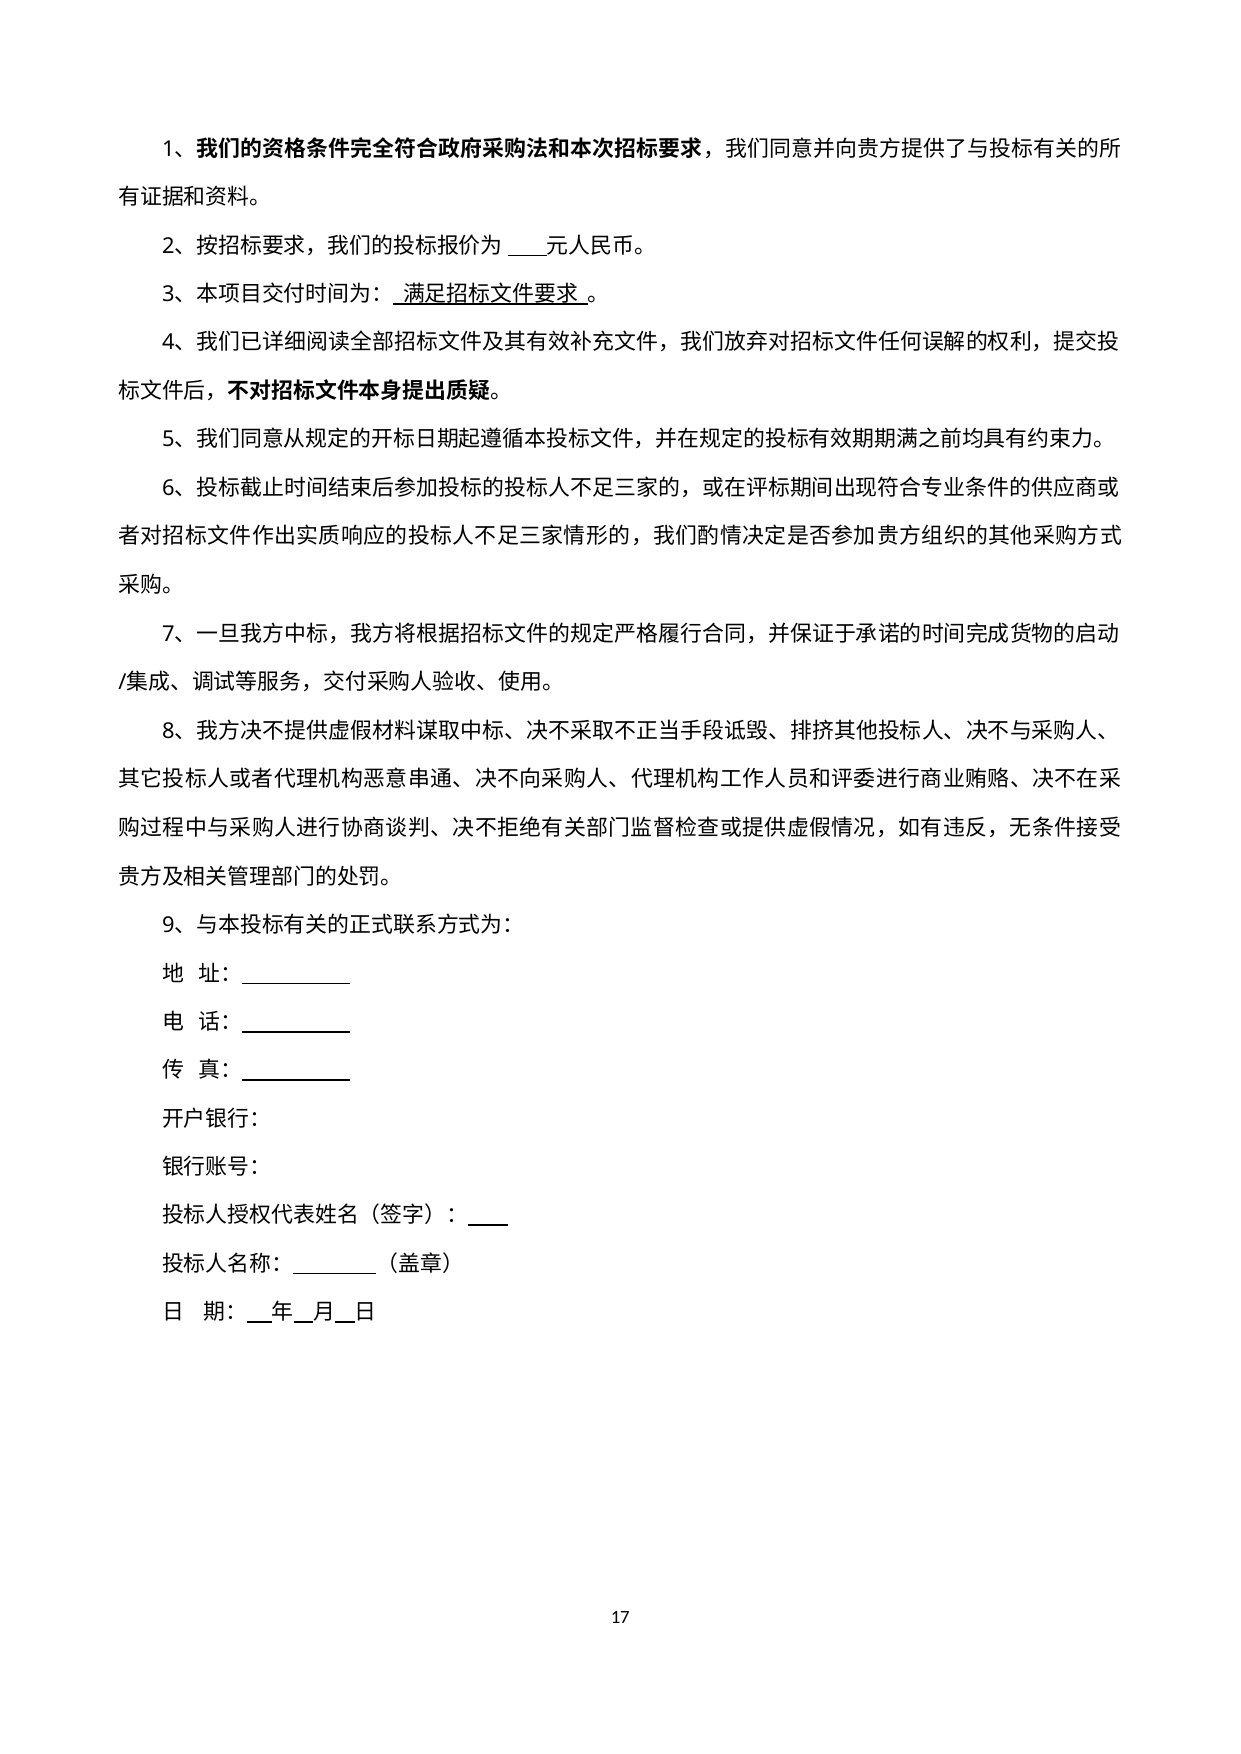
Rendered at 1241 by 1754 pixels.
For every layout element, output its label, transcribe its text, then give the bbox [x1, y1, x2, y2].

text 投标人授权代表姓名（签字）： [118, 1197, 1122, 1229]
text 1、我们的资格条件完全符合政府采购法和本次招标要求，我们同意并向贵方提供了与投标有关的所有证据和资料。 [118, 130, 1122, 211]
text 传 真： [118, 1052, 1122, 1084]
text 开户银行： [118, 1100, 1122, 1133]
text 地 址： [118, 955, 1122, 988]
text 8、我方决不提供虚假材料谋取中标、决不采取不正当手段诋毁、排挤其他投标人、决不与采购人、其它投标人或者代理机构恶意串通、决不向采购人、代理机构工作人员和评委进行商业贿赂、决不在采购过程中与采购人进行协商谈判、决不拒绝有关部门监督检查或提供虚假情况，如有违反，无条件接受贵方及相关管理部门的处罚。 [118, 712, 1122, 891]
text 2、按招标要求，我们的投标报价为 元人民币。 [162, 227, 1122, 260]
text 电 话： [118, 1003, 1122, 1036]
text 6、投标截止时间结束后参加投标的投标人不足三家的，或在评标期间出现符合专业条件的供应商或者对招标文件作出实质响应的投标人不足三家情形的，我们酌情决定是否参加贵方组织的其他采购方式采购。 [118, 469, 1122, 599]
text 投标人名称： （盖章） [118, 1245, 1122, 1278]
text 日 期： 年 月 日 [118, 1293, 1122, 1326]
text 5、我们同意从规定的开标日期起遵循本投标文件，并在规定的投标有效期期满之前均具有约束力。 [118, 421, 1122, 453]
text 银行账号： [118, 1148, 1122, 1181]
text 9、与本投标有关的正式联系方式为： [118, 907, 1122, 939]
text 7、一旦我方中标，我方将根据招标文件的规定严格履行合同，并保证于承诺的时间完成货物的启动/集成、调试等服务，交付采购人验收、使用。 [118, 615, 1122, 696]
text 3、本项目交付时间为： 满足招标文件要求 。 [118, 276, 1122, 308]
text 4、我们已详细阅读全部招标文件及其有效补充文件，我们放弃对招标文件任何误解的权利，提交投标文件后，不对招标文件本身提出质疑。 [118, 324, 1122, 405]
